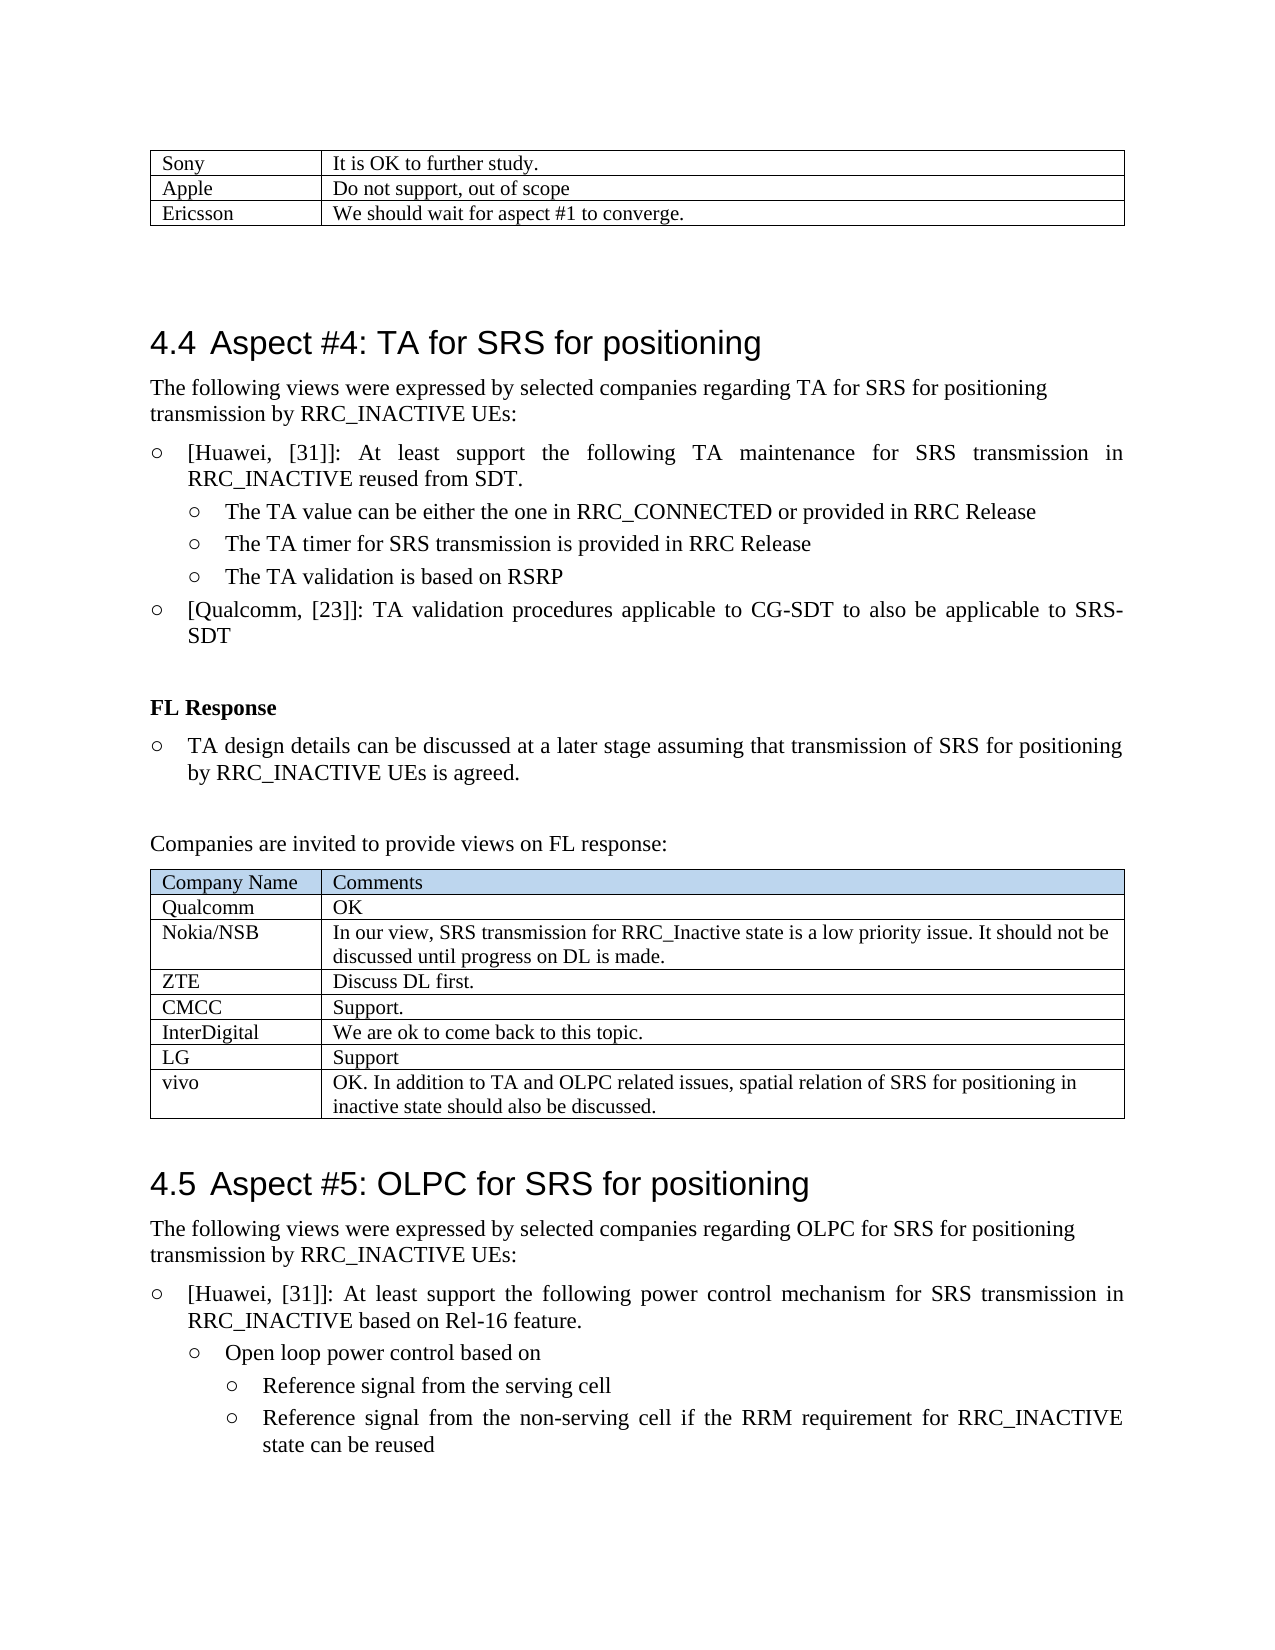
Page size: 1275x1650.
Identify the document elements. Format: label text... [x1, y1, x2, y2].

table_header Company Name [151, 870, 321, 894]
list The TA validation is based on RSRP [187, 563, 1125, 589]
list The TA timer for SRS transmission is provided in RRC Release [187, 531, 1125, 557]
table_cell vivo [151, 1070, 321, 1118]
table_cell In our view, SRS transmission for RRC_Inactive state is a low priority issue. It should not be discussed until progress on DL is made. [322, 920, 1124, 968]
list [Huawei, [31]]: At least support the following TA maintenance for SRS transmission in RRC_INACTIVE reused from SDT. [150, 439, 1125, 492]
table_cell OK [322, 895, 1124, 919]
list The following views were expressed by selected companies regarding TA for SRS for positioning transmission by RRC_INACTIVE UEs: [150, 374, 1125, 426]
table_cell InterDigital [151, 1020, 321, 1044]
table_cell It is OK to further study. [322, 151, 1124, 175]
table_cell ZTE [151, 970, 321, 993]
subtitle Aspect #5: OLPC for SRS for positioning [150, 1164, 1125, 1203]
table_header Comments [322, 870, 1124, 894]
list [Huawei, [31]]: At least support the following power control mechanism for SRS transmission in RRC_INACTIVE based on Rel-16 feature. [150, 1280, 1125, 1333]
list Open loop power control based on [187, 1339, 1125, 1366]
table_cell We should wait for aspect #1 to converge. [322, 201, 1124, 225]
table_cell OK. In addition to TA and OLPC related issues, spatial relation of SRS for positioning in inactive state should also be discussed. [322, 1070, 1124, 1118]
list The TA value can be either the one in RRC_CONNECTED or provided in RRC Release [187, 498, 1125, 524]
table_cell Discuss DL first. [322, 970, 1124, 993]
table_cell Apple [151, 176, 321, 200]
table_cell Ericsson [151, 201, 321, 225]
text Companies are invited to provide views on FL response: [150, 830, 1125, 857]
table_cell Nokia/NSB [151, 920, 321, 968]
list Reference signal from the serving cell [225, 1372, 1125, 1398]
table_cell We are ok to come back to this topic. [322, 1020, 1124, 1044]
table_cell Qualcomm [151, 895, 321, 919]
list FL Response [150, 693, 1125, 720]
table_cell CMCC [151, 995, 321, 1019]
list Reference signal from the non-serving cell if the RRM requirement for RRC_INACTIVE state can be reused [225, 1404, 1125, 1457]
subtitle Aspect #4: TA for SRS for positioning [150, 323, 1125, 361]
list TA design details can be discussed at a later stage assuming that transmission of SRS for positioning by RRC_INACTIVE UEs is agreed. [150, 732, 1125, 785]
list The following views were expressed by selected companies regarding OLPC for SRS for positioning transmission by RRC_INACTIVE UEs: [150, 1215, 1125, 1268]
list [Qualcomm, [23]]: TA validation procedures applicable to CG-SDT to also be applicable to SRS-SDT [150, 596, 1125, 648]
table_cell Sony [151, 151, 321, 175]
table_cell LG [151, 1045, 321, 1069]
table_cell Support. [322, 995, 1124, 1019]
table_cell Do not support, out of scope [322, 176, 1124, 200]
table_cell Support [322, 1045, 1124, 1069]
